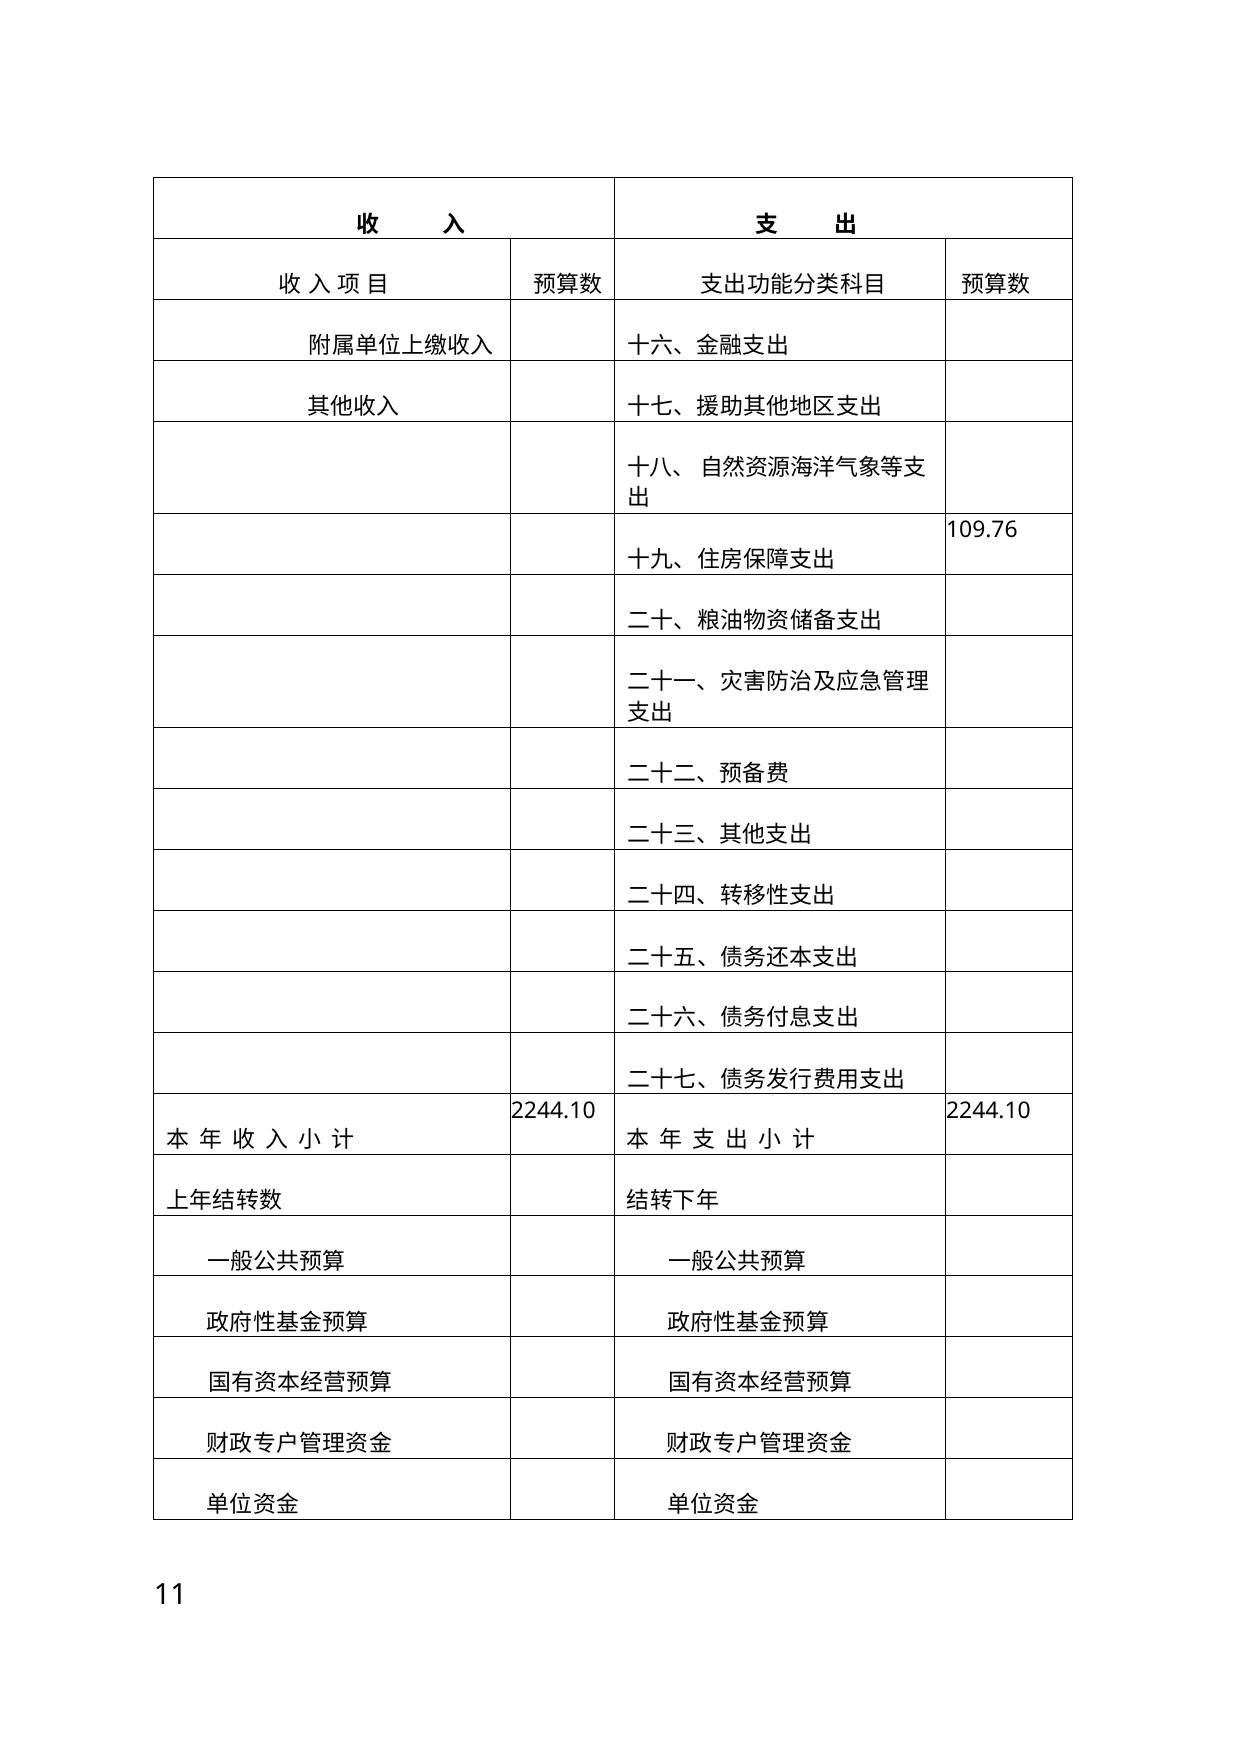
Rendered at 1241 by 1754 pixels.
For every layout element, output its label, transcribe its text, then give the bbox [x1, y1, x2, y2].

table_cell 二十五、债务还本支出 [615, 911, 945, 971]
table_cell [154, 422, 510, 512]
table_cell [511, 300, 614, 360]
table_cell 附属单位上缴收入 [154, 300, 510, 360]
table_cell 2244.10 [946, 1094, 1072, 1154]
table_cell 财政专户管理资金 [615, 1398, 945, 1458]
table_cell 其他收入 [154, 361, 510, 421]
table_cell 支出功能分类科目 [615, 239, 945, 299]
table_cell [511, 911, 614, 971]
table_header 支 出 [615, 178, 1072, 238]
table_cell [946, 422, 1072, 512]
table_cell 政府性基金预算 [154, 1276, 510, 1336]
table_cell 政府性基金预算 [615, 1276, 945, 1336]
table_cell [511, 1155, 614, 1215]
table_cell 本 年 支 出 小 计 [615, 1094, 945, 1154]
table_cell [154, 1033, 510, 1093]
table_cell [154, 911, 510, 971]
table_cell 上年结转数 [154, 1155, 510, 1215]
table_cell [511, 636, 614, 727]
table_cell [946, 361, 1072, 421]
table_cell [511, 1033, 614, 1093]
table_cell [154, 728, 510, 788]
table_cell [946, 636, 1072, 727]
table_cell 财政专户管理资金 [154, 1398, 510, 1458]
table_cell [946, 575, 1072, 634]
table_cell 预算数 [511, 239, 614, 299]
table_cell 二十二、预备费 [615, 728, 945, 788]
table_cell 结转下年 [615, 1155, 945, 1215]
table_cell 一般公共预算 [154, 1216, 510, 1275]
table_cell 十七、援助其他地区支出 [615, 361, 945, 421]
table_cell 二十三、其他支出 [615, 789, 945, 849]
table_cell [511, 850, 614, 910]
table_cell [946, 850, 1072, 910]
table_cell 109.76 [946, 514, 1072, 574]
table_cell [511, 1459, 614, 1519]
table_cell [946, 1398, 1072, 1458]
table_header 收 入 [154, 178, 614, 238]
table_cell [946, 1337, 1072, 1397]
table_cell [154, 972, 510, 1032]
table_cell [511, 1398, 614, 1458]
table_cell [946, 1276, 1072, 1336]
table_cell [946, 1033, 1072, 1093]
table_cell 本 年 收 入 小 计 [154, 1094, 510, 1154]
table_cell [154, 514, 510, 574]
table_cell [946, 789, 1072, 849]
table_cell 预算数 [946, 239, 1072, 299]
table_cell 二十七、债务发行费用支出 [615, 1033, 945, 1093]
table_cell 国有资本经营预算 [615, 1337, 945, 1397]
table_cell [946, 1155, 1072, 1215]
table_cell [154, 789, 510, 849]
table_cell [511, 789, 614, 849]
table_cell 二十四、转移性支出 [615, 850, 945, 910]
table_cell [511, 728, 614, 788]
table_cell 十九、住房保障支出 [615, 514, 945, 574]
table_cell 单位资金 [615, 1459, 945, 1519]
table_cell [511, 1216, 614, 1275]
table_cell [511, 1337, 614, 1397]
table_cell 二十一、灾害防治及应急管理支出 [615, 636, 945, 727]
table_cell 收 入 项 目 [154, 239, 510, 299]
table_cell 单位资金 [154, 1459, 510, 1519]
table_cell [511, 422, 614, 512]
table_cell 一般公共预算 [615, 1216, 945, 1275]
table_cell [511, 575, 614, 634]
table_cell [511, 972, 614, 1032]
table_cell [154, 636, 510, 727]
table_cell 十八、 自然资源海洋气象等支出 [615, 422, 945, 512]
table_cell [511, 361, 614, 421]
table_cell 2244.10 [511, 1094, 614, 1154]
table_cell [946, 1459, 1072, 1519]
table_cell [946, 972, 1072, 1032]
table_cell [511, 1276, 614, 1336]
table_cell 二十、粮油物资储备支出 [615, 575, 945, 634]
table_cell [946, 911, 1072, 971]
table_cell [154, 575, 510, 634]
table_cell 十六、金融支出 [615, 300, 945, 360]
table_cell 国有资本经营预算 [154, 1337, 510, 1397]
table_cell [154, 850, 510, 910]
table_cell [946, 728, 1072, 788]
table_cell [511, 514, 614, 574]
table_cell [946, 300, 1072, 360]
table_cell 二十六、债务付息支出 [615, 972, 945, 1032]
table_cell [946, 1216, 1072, 1275]
